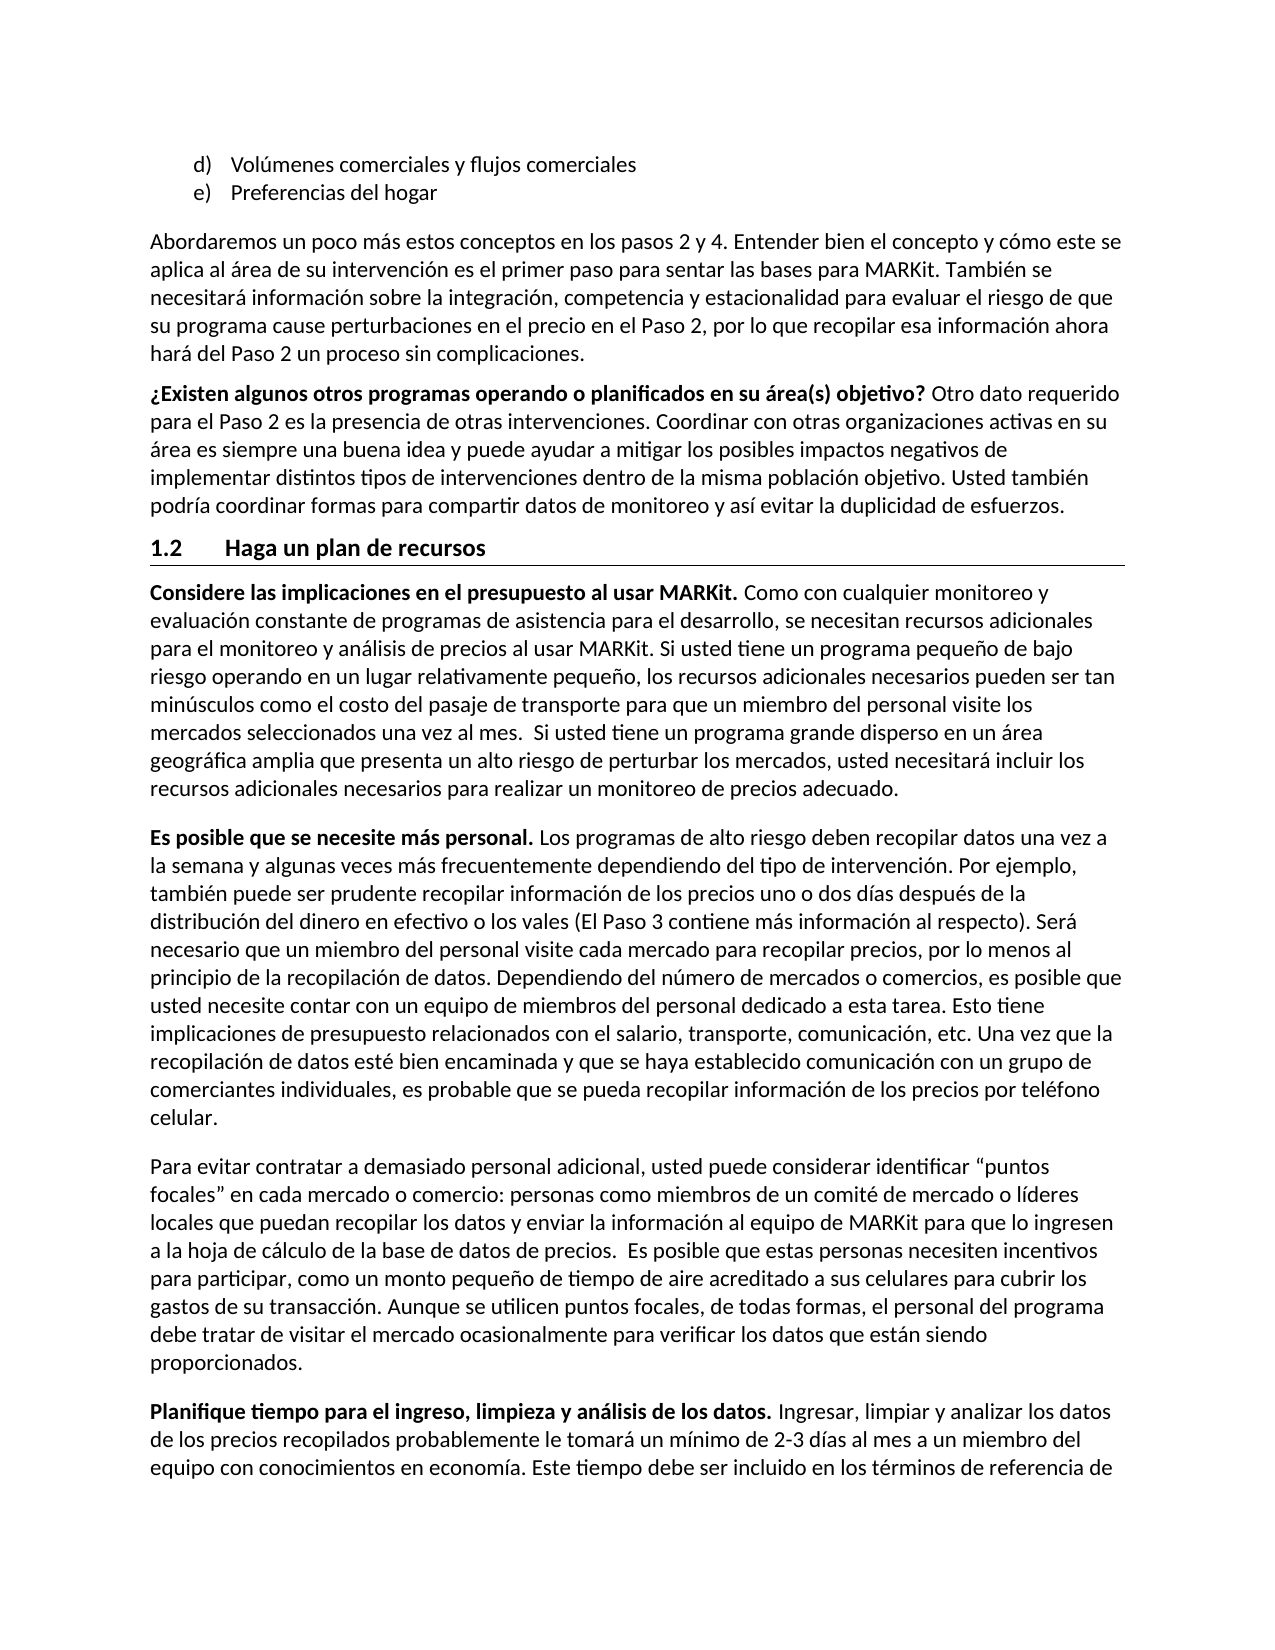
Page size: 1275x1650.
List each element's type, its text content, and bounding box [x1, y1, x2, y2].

text Es posible que se necesite más personal. Los programas de alto riesgo deben recopilar datos una vez a la semana y algunas veces más frecuentemente dependiendo del tipo de intervención. Por ejemplo, también puede ser prudente recopilar información de los precios uno o dos días después de la distribución del dinero en efectivo o los vales (El Paso 3 contiene más información al respecto). Será necesario que un miembro del personal visite cada mercado para recopilar precios, por lo menos al principio de la recopilación de datos. Dependiendo del número de mercados o comercios, es posible que usted necesite contar con un equipo de miembros del personal dedicado a esta tarea. Esto tiene implicaciones de presupuesto relacionados con el salario, transporte, comunicación, etc. Una vez que la recopilación de datos esté bien encaminada y que se haya establecido comunicación con un grupo de comerciantes individuales, es probable que se pueda recopilar información de los precios por teléfono celular. [150, 823, 1125, 1131]
text Considere las implicaciones en el presupuesto al usar MARKit. Como con cualquier monitoreo y evaluación constante de programas de asistencia para el desarrollo, se necesitan recursos adicionales para el monitoreo y análisis de precios al usar MARKit. Si usted tiene un programa pequeño de bajo riesgo operando en un lugar relativamente pequeño, los recursos adicionales necesarios pueden ser tan minúsculos como el costo del pasaje de transporte para que un miembro del personal visite los mercados seleccionados una vez al mes. Si usted tiene un programa grande disperso en un área geográfica amplia que presenta un alto riesgo de perturbar los mercados, usted necesitará incluir los recursos adicionales necesarios para realizar un monitoreo de precios adecuado. [150, 578, 1125, 802]
text Para evitar contratar a demasiado personal adicional, usted puede considerar identificar “puntos focales” en cada mercado o comercio: personas como miembros de un comité de mercado o líderes locales que puedan recopilar los datos y enviar la información al equipo de MARKit para que lo ingresen a la hoja de cálculo de la base de datos de precios. Es posible que estas personas necesiten incentivos para participar, como un monto pequeño de tiempo de aire acreditado a sus celulares para cubrir los gastos de su transacción. Aunque se utilicen puntos focales, de todas formas, el personal del programa debe tratar de visitar el mercado ocasionalmente para verificar los datos que están siendo proporcionados. [150, 1152, 1125, 1376]
subtitle 1.2 Haga un plan de recursos [150, 532, 1125, 565]
list Preferencias del hogar [193, 178, 1125, 206]
text ¿Existen algunos otros programas operando o planificados en su área(s) objetivo? Otro dato requerido para el Paso 2 es la presencia de otras intervenciones. Coordinar con otras organizaciones activas en su área es siempre una buena idea y puede ayudar a mitigar los posibles impactos negativos de implementar distintos tipos de intervenciones dentro de la misma población objetivo. Usted también podría coordinar formas para compartir datos de monitoreo y así evitar la duplicidad de esfuerzos. [150, 379, 1125, 519]
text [150, 1397, 1125, 1481]
text Abordaremos un poco más estos conceptos en los pasos 2 y 4. Entender bien el concepto y cómo este se aplica al área de su intervención es el primer paso para sentar las bases para MARKit. También se necesitará información sobre la integración, competencia y estacionalidad para evaluar el riesgo de que su programa cause perturbaciones en el precio en el Paso 2, por lo que recopilar esa información ahora hará del Paso 2 un proceso sin complicaciones. [150, 227, 1125, 367]
list Volúmenes comerciales y flujos comerciales [193, 150, 1125, 178]
